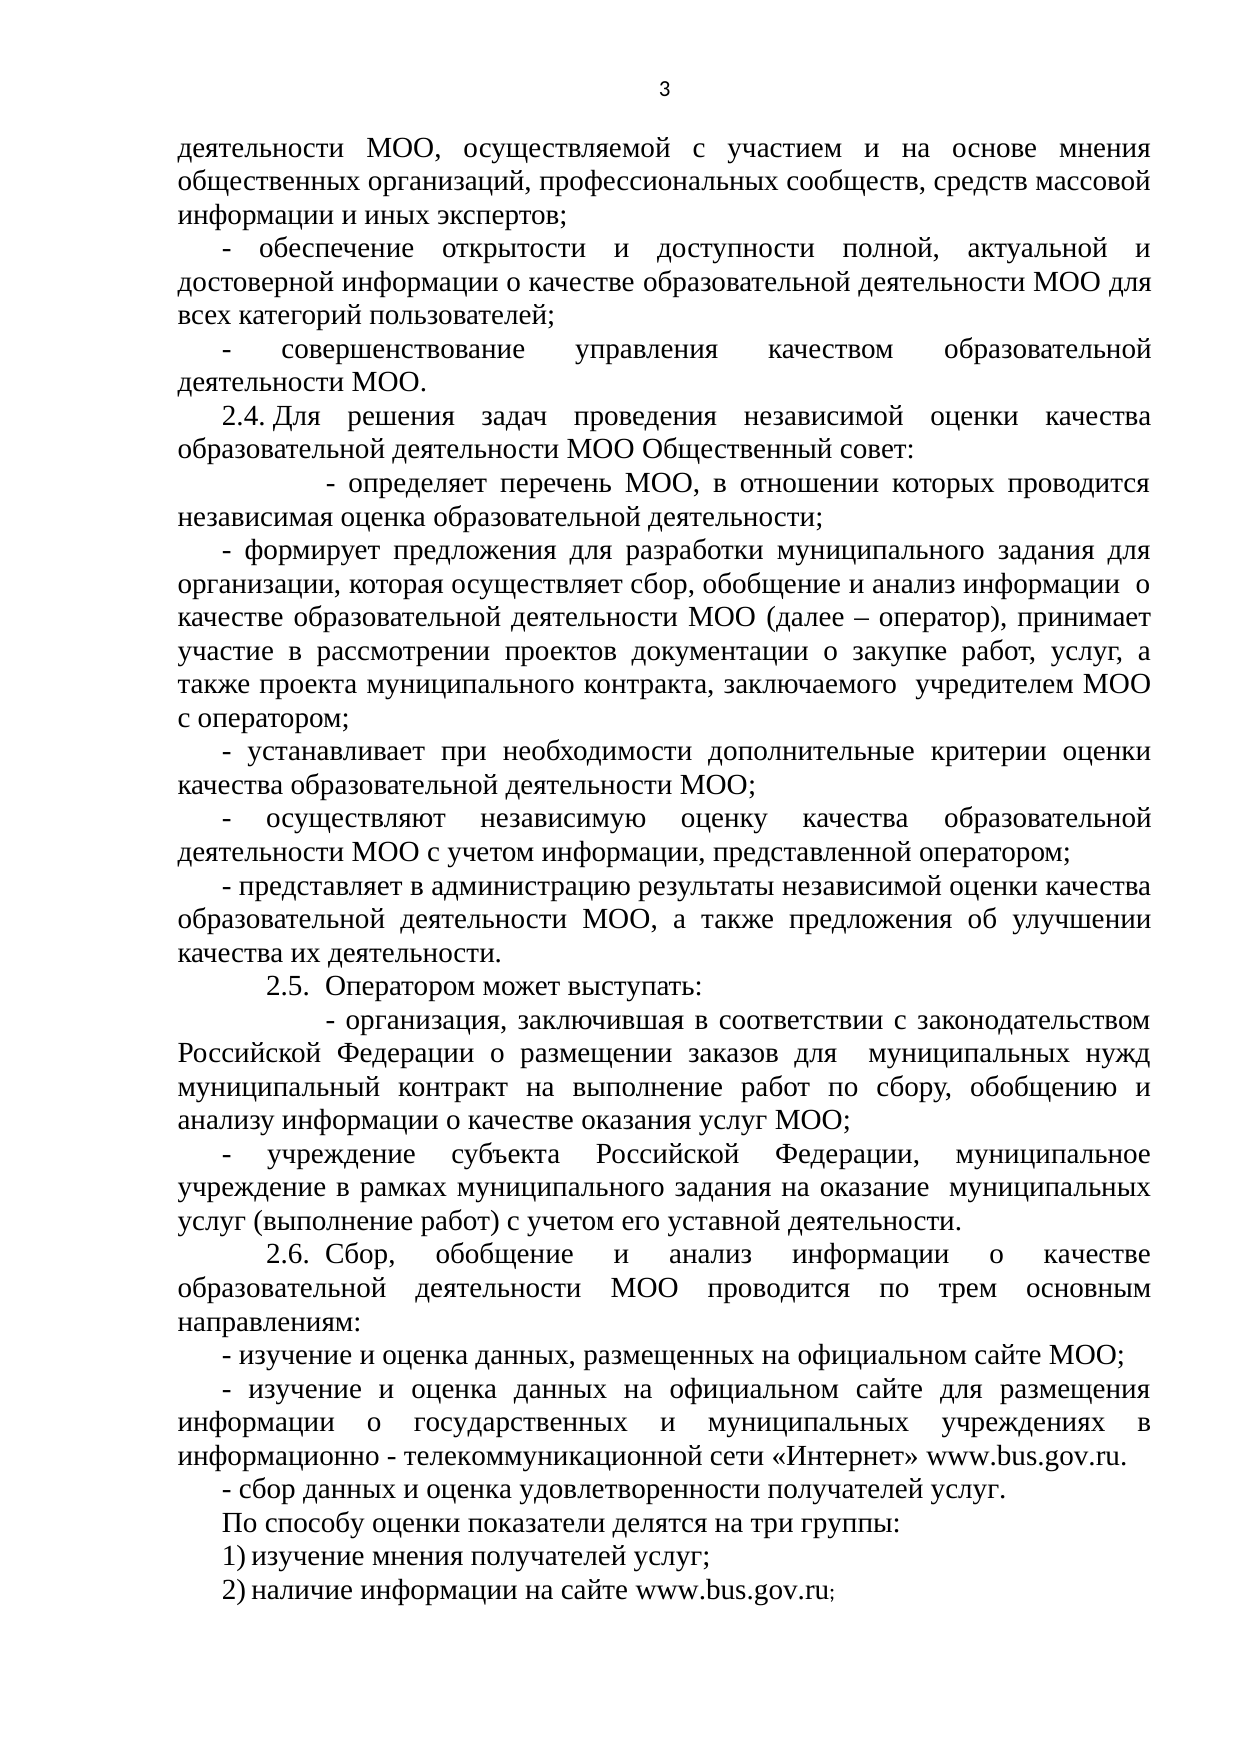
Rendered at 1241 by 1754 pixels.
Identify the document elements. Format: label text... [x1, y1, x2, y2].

text 2.5. Оператором может выступать: [177, 968, 1152, 1002]
list наличие информации на сайте www.bus.gov.ru; [177, 1572, 1152, 1606]
list изучение мнения получателей услуг; [177, 1538, 1152, 1572]
text - сбор данных и оценка удовлетворенности получателей услуг. [177, 1471, 1152, 1505]
text - представляет в администрацию результаты независимой оценки качества образовательной деятельности МОО, а также предложения об улучшении качества их деятельности. [177, 868, 1152, 968]
text 2.6. Сбор, обобщение и анализ информации о качестве образовательной деятельности МОО проводится по трем основным направлениям: [177, 1237, 1152, 1337]
text - осуществляют независимую оценку качества образовательной деятельности МОО с учетом информации, представленной оператором; [177, 801, 1152, 868]
text - устанавливает при необходимости дополнительные критерии оценки качества образовательной деятельности МОО; [177, 733, 1152, 801]
text 2.4. Для решения задач проведения независимой оценки качества образовательной деятельности МОО Общественный совет: [177, 398, 1152, 465]
text - изучение и оценка данных на официальном сайте для размещения информации о государственных и муниципальных учреждениях в информационно - телекоммуникационной сети «Интернет» www.bus.gov.ru. [177, 1371, 1152, 1471]
text - изучение и оценка данных, размещенных на официальном сайте МОО; [177, 1337, 1152, 1371]
text - определяет перечень МОО, в отношении которых проводится независимая оценка образовательной деятельности; [177, 465, 1152, 532]
text - обеспечение открытости и доступности полной, актуальной и достоверной информации о качестве образовательной деятельности МОО для всех категорий пользователей; [177, 230, 1152, 331]
text - формирует предложения для разработки муниципального задания для организации, которая осуществляет сбор, обобщение и анализ информации о качестве образовательной деятельности МОО (далее – оператор), принимает участие в рассмотрении проектов документации о закупке работ, услуг, а также проекта муниципального контракта, заключаемого учредителем МОО с оператором; [177, 532, 1152, 733]
text - совершенствование управления качеством образовательной деятельности МОО. [177, 331, 1152, 398]
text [177, 130, 1152, 230]
text По способу оценки показатели делятся на три группы: [177, 1505, 1152, 1538]
text - учреждение субъекта Российской Федерации, муниципальное учреждение в рамках муниципального задания на оказание муниципальных услуг (выполнение работ) с учетом его уставной деятельности. [177, 1136, 1152, 1237]
text - организация, заключившая в соответствии с законодательством Российской Федерации о размещении заказов для муниципальных нужд муниципальный контракт на выполнение работ по сбору, обобщению и анализу информации о качестве оказания услуг МОО; [177, 1002, 1152, 1136]
